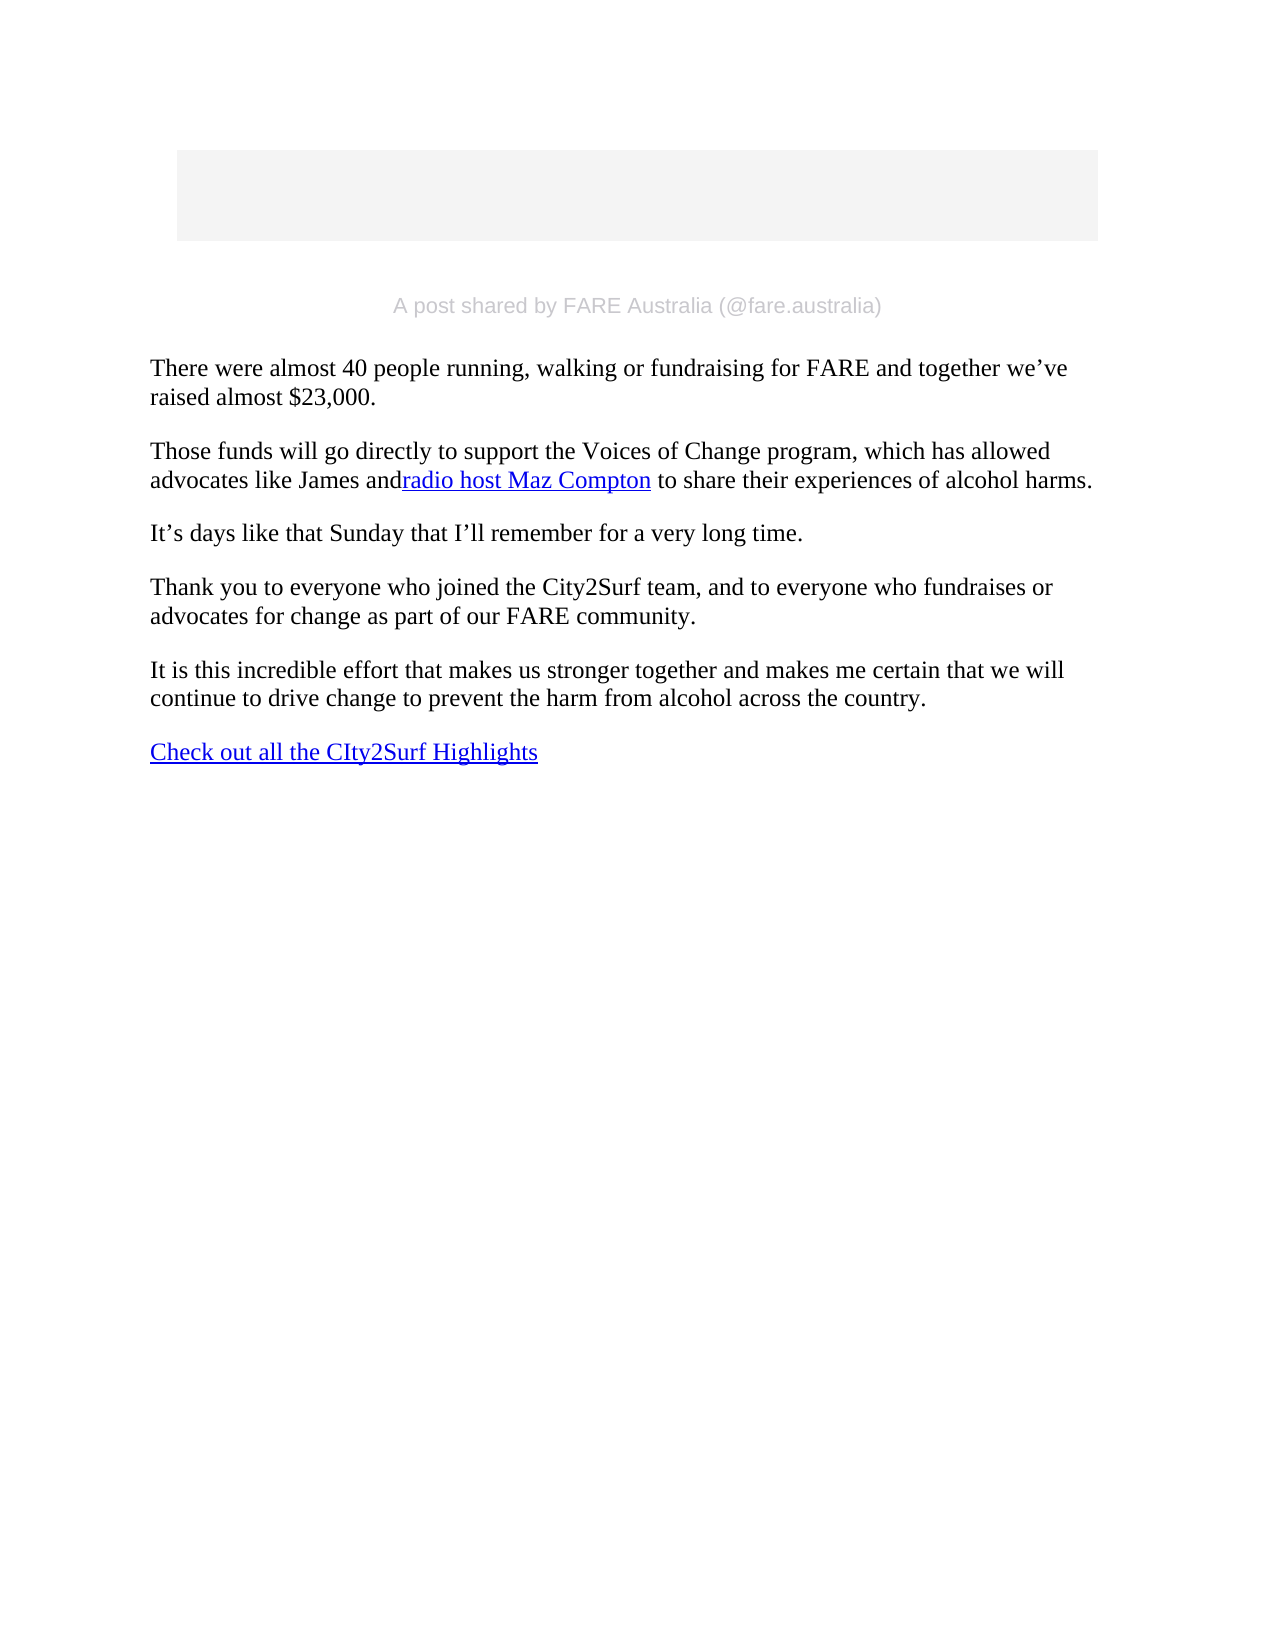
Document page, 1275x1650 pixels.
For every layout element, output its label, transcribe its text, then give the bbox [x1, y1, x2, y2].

text There were almost 40 people running, walking or fundraising for FARE and together we’ve raised almost $23,000. [150, 353, 1125, 411]
text Thank you to everyone who joined the City2Surf team, and to everyone who fundraises or advocates for change as part of our FARE community. [150, 572, 1125, 630]
text It is this incredible effort that makes us stronger together and makes me certain that we will continue to drive change to prevent the harm from alcohol across the country. [150, 655, 1125, 712]
text A post shared by FARE Australia (@fare.australia) [177, 279, 1098, 328]
text It’s days like that Sunday that I’ll remember for a very long time. [150, 518, 1125, 547]
text Those funds will go directly to support the Voices of Change program, which has allowed advocates like James andradio host Maz Compton to share their experiences of alcohol harms. [150, 436, 1125, 493]
text Check out all the CIty2Surf Highlights [150, 737, 1125, 766]
